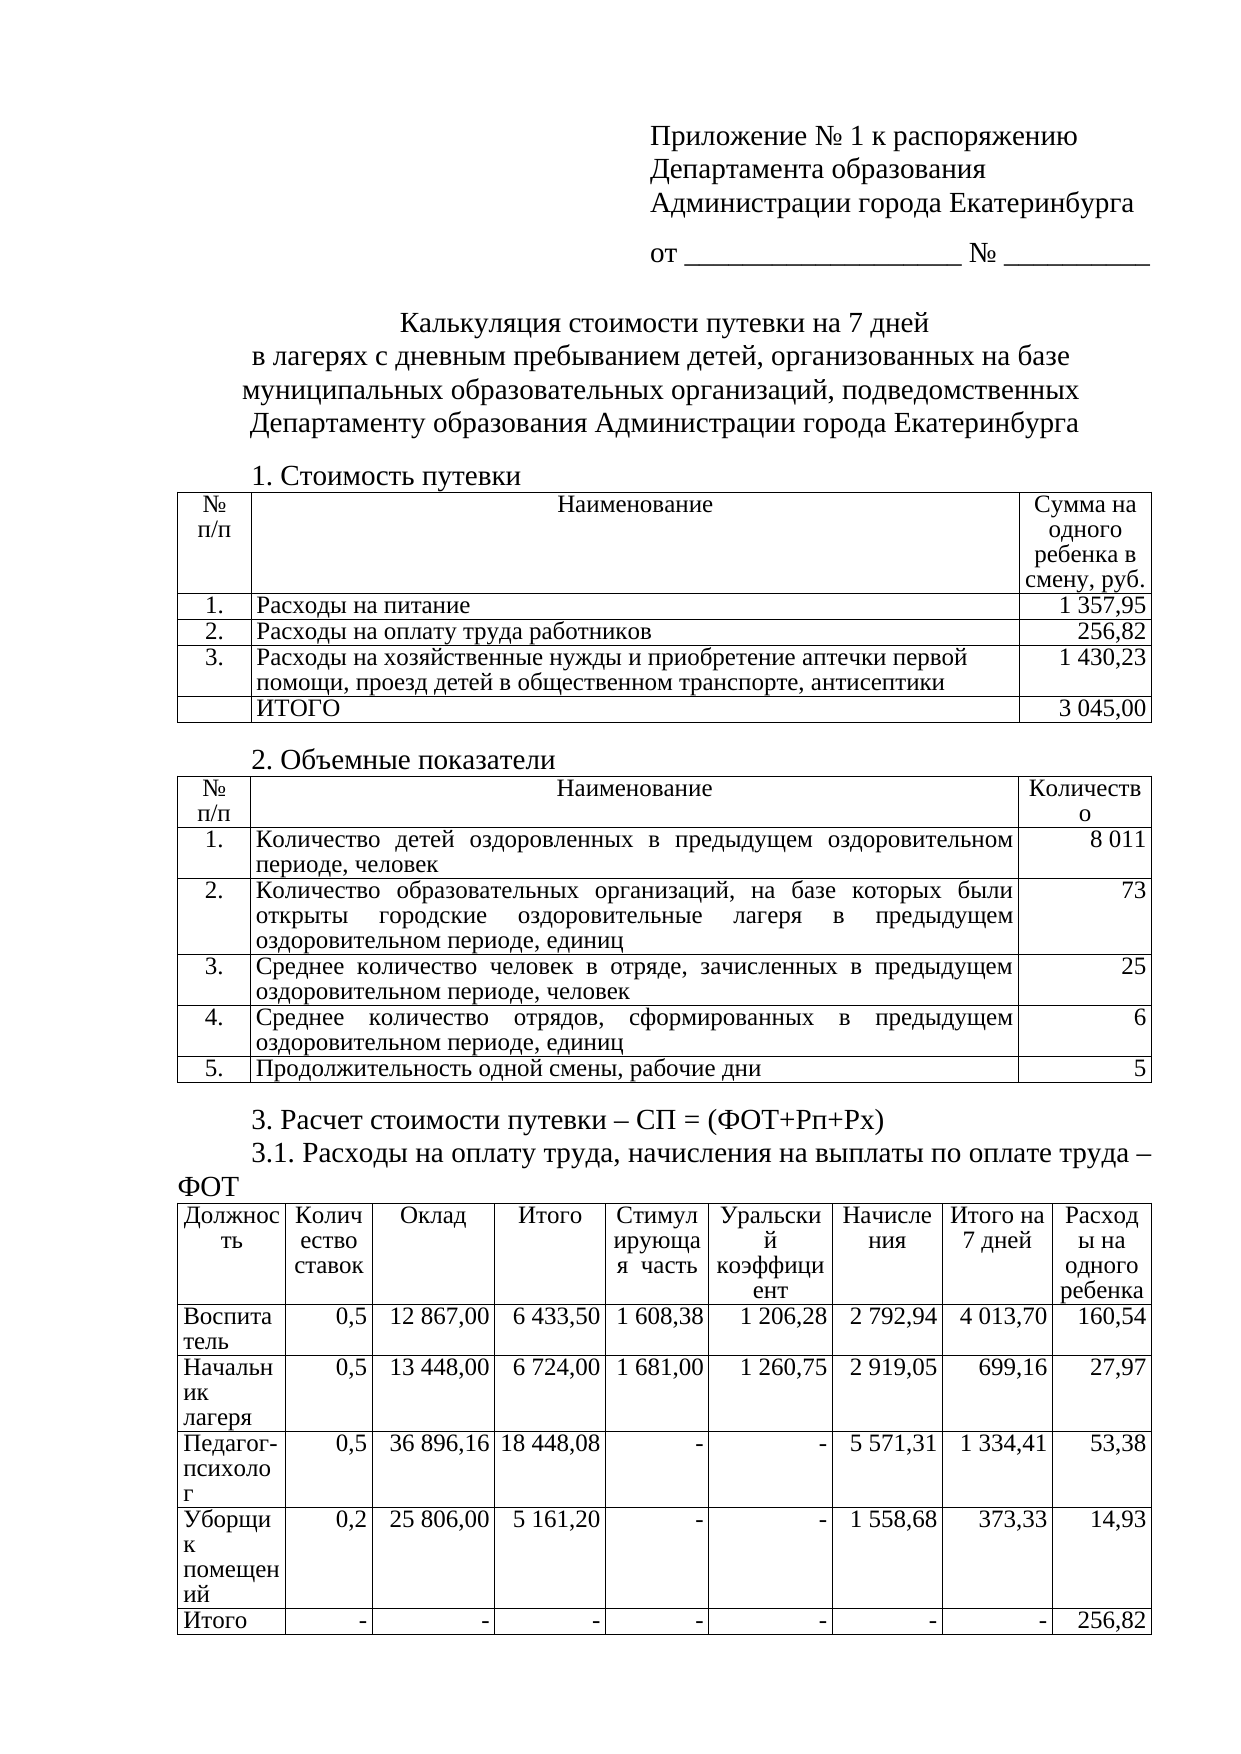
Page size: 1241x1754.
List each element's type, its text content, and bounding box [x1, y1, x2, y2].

table_cell 0,5 [286, 1305, 372, 1355]
table_header Оклад [373, 1204, 494, 1304]
table_header Начисления [833, 1204, 942, 1304]
table_cell 160,54 [1053, 1305, 1151, 1355]
table_cell 2 792,94 [833, 1305, 942, 1355]
table_cell 3. [178, 955, 250, 1005]
table_cell 2. [178, 620, 251, 645]
table_cell 4 013,70 [943, 1305, 1052, 1355]
table_header Наименование [251, 777, 1018, 827]
table_header Итого на 7 дней [943, 1204, 1052, 1304]
table_header Сумма на одного ребенка в смену, руб. [1020, 493, 1151, 593]
table_cell Количество образовательных организаций, на базе которых были открыты городские оздоровительные лагеря в предыдущем оздоровительном периоде, единиц [251, 879, 1018, 954]
text в лагерях с дневным пребыванием детей, организованных на базе муниципальных образовательных организаций, подведомственных Департаменту образования Администрации города Екатеринбурга [177, 338, 1152, 439]
text 3.1. Расходы на оплату труда, начисления на выплаты по оплате труда – ФОТ [177, 1136, 1152, 1203]
table_cell 13 448,00 [373, 1356, 494, 1431]
text 3. Расчет стоимости путевки – СП = (ФОТ+Рп+Рх) [177, 1102, 1152, 1136]
table_cell Продолжительность одной смены, рабочие дни [251, 1057, 1018, 1082]
table_cell [178, 697, 251, 722]
table_cell 5 571,31 [833, 1432, 942, 1507]
table_cell 1 430,23 [1020, 646, 1151, 696]
table_cell 25 806,00 [373, 1508, 494, 1608]
table_cell 0,2 [286, 1508, 372, 1608]
table_cell 1 681,00 [606, 1356, 708, 1431]
table_cell - [606, 1432, 708, 1507]
table_cell 3 045,00 [1020, 697, 1151, 722]
table_cell 5 [1019, 1057, 1151, 1082]
table_cell - [286, 1609, 372, 1634]
table_cell 14,93 [1053, 1508, 1151, 1608]
table_cell - [606, 1609, 708, 1634]
table_cell 1 608,38 [606, 1305, 708, 1355]
table_cell - [709, 1508, 832, 1608]
table_cell Среднее количество отрядов, сформированных в предыдущем оздоровительном периоде, единиц [251, 1006, 1018, 1056]
text от ___________________ № __________ [650, 235, 1152, 269]
table_cell 256,82 [1053, 1609, 1151, 1634]
table_header Количество [1019, 777, 1151, 827]
table_cell Расходы на оплату труда работников [252, 620, 1019, 645]
table_cell 1. [178, 828, 250, 878]
table_cell 5 161,20 [495, 1508, 605, 1608]
table_cell Начальник лагеря [178, 1356, 285, 1431]
table_cell 8 011 [1019, 828, 1151, 878]
table_cell 6 724,00 [495, 1356, 605, 1431]
table_header Расходы на одного ребенка [1053, 1204, 1151, 1304]
table_header Должность [178, 1204, 285, 1304]
table_cell 27,97 [1053, 1356, 1151, 1431]
table_cell 0,5 [286, 1432, 372, 1507]
table_cell Расходы на питание [252, 594, 1019, 619]
table_cell 12 867,00 [373, 1305, 494, 1355]
table_header Итого [495, 1204, 605, 1304]
table_cell 0,5 [286, 1356, 372, 1431]
table_cell Воспитатель [178, 1305, 285, 1355]
table_cell - [606, 1508, 708, 1608]
table_cell 25 [1019, 955, 1151, 1005]
table_cell 6 433,50 [495, 1305, 605, 1355]
table_header № п/п [178, 777, 250, 827]
table_cell 1 260,75 [709, 1356, 832, 1431]
table_cell 256,82 [1020, 620, 1151, 645]
table_header № п/п [178, 493, 251, 593]
table_cell Расходы на хозяйственные нужды и приобретение аптечки первой помощи, проезд детей в общественном транспорте, антисептики [252, 646, 1019, 696]
table_cell - [943, 1609, 1052, 1634]
table_cell 18 448,08 [495, 1432, 605, 1507]
table_cell 6 [1019, 1006, 1151, 1056]
text 2. Объемные показатели [177, 742, 1152, 776]
table_cell 5. [178, 1057, 250, 1082]
table_header Количество ставок [286, 1204, 372, 1304]
table_cell - [373, 1609, 494, 1634]
table_cell 1 334,41 [943, 1432, 1052, 1507]
table_cell Среднее количество человек в отряде, зачисленных в предыдущем оздоровительном периоде, человек [251, 955, 1018, 1005]
text 1. Стоимость путевки [177, 458, 1152, 492]
table_cell Педагог-психолог [178, 1432, 285, 1507]
table_cell 2 919,05 [833, 1356, 942, 1431]
table_cell 1 558,68 [833, 1508, 942, 1608]
table_header Наименование [252, 493, 1019, 593]
table_cell 73 [1019, 879, 1151, 954]
table_cell 699,16 [943, 1356, 1052, 1431]
table_cell 2. [178, 879, 250, 954]
text Приложение № 1 к распоряжению Департамента образования Администрации города Екатеринбурга [650, 118, 1152, 219]
table_cell 1 357,95 [1020, 594, 1151, 619]
table_cell - [495, 1609, 605, 1634]
table_cell ИТОГО [252, 697, 1019, 722]
table_cell 36 896,16 [373, 1432, 494, 1507]
table_cell 53,38 [1053, 1432, 1151, 1507]
table_cell 1 206,28 [709, 1305, 832, 1355]
table_cell 373,33 [943, 1508, 1052, 1608]
table_cell - [833, 1609, 942, 1634]
table_cell Уборщик помещений [178, 1508, 285, 1608]
table_cell 1. [178, 594, 251, 619]
table_cell 3. [178, 646, 251, 696]
table_header Уральский коэффициент [709, 1204, 832, 1304]
table_cell 4. [178, 1006, 250, 1056]
text Калькуляция стоимости путевки на 7 дней [177, 305, 1152, 338]
table_cell - [709, 1432, 832, 1507]
table_cell Итого [178, 1609, 285, 1634]
table_cell - [709, 1609, 832, 1634]
table_header Стимулирующая часть [606, 1204, 708, 1304]
table_cell Количество детей оздоровленных в предыдущем оздоровительном периоде, человек [251, 828, 1018, 878]
